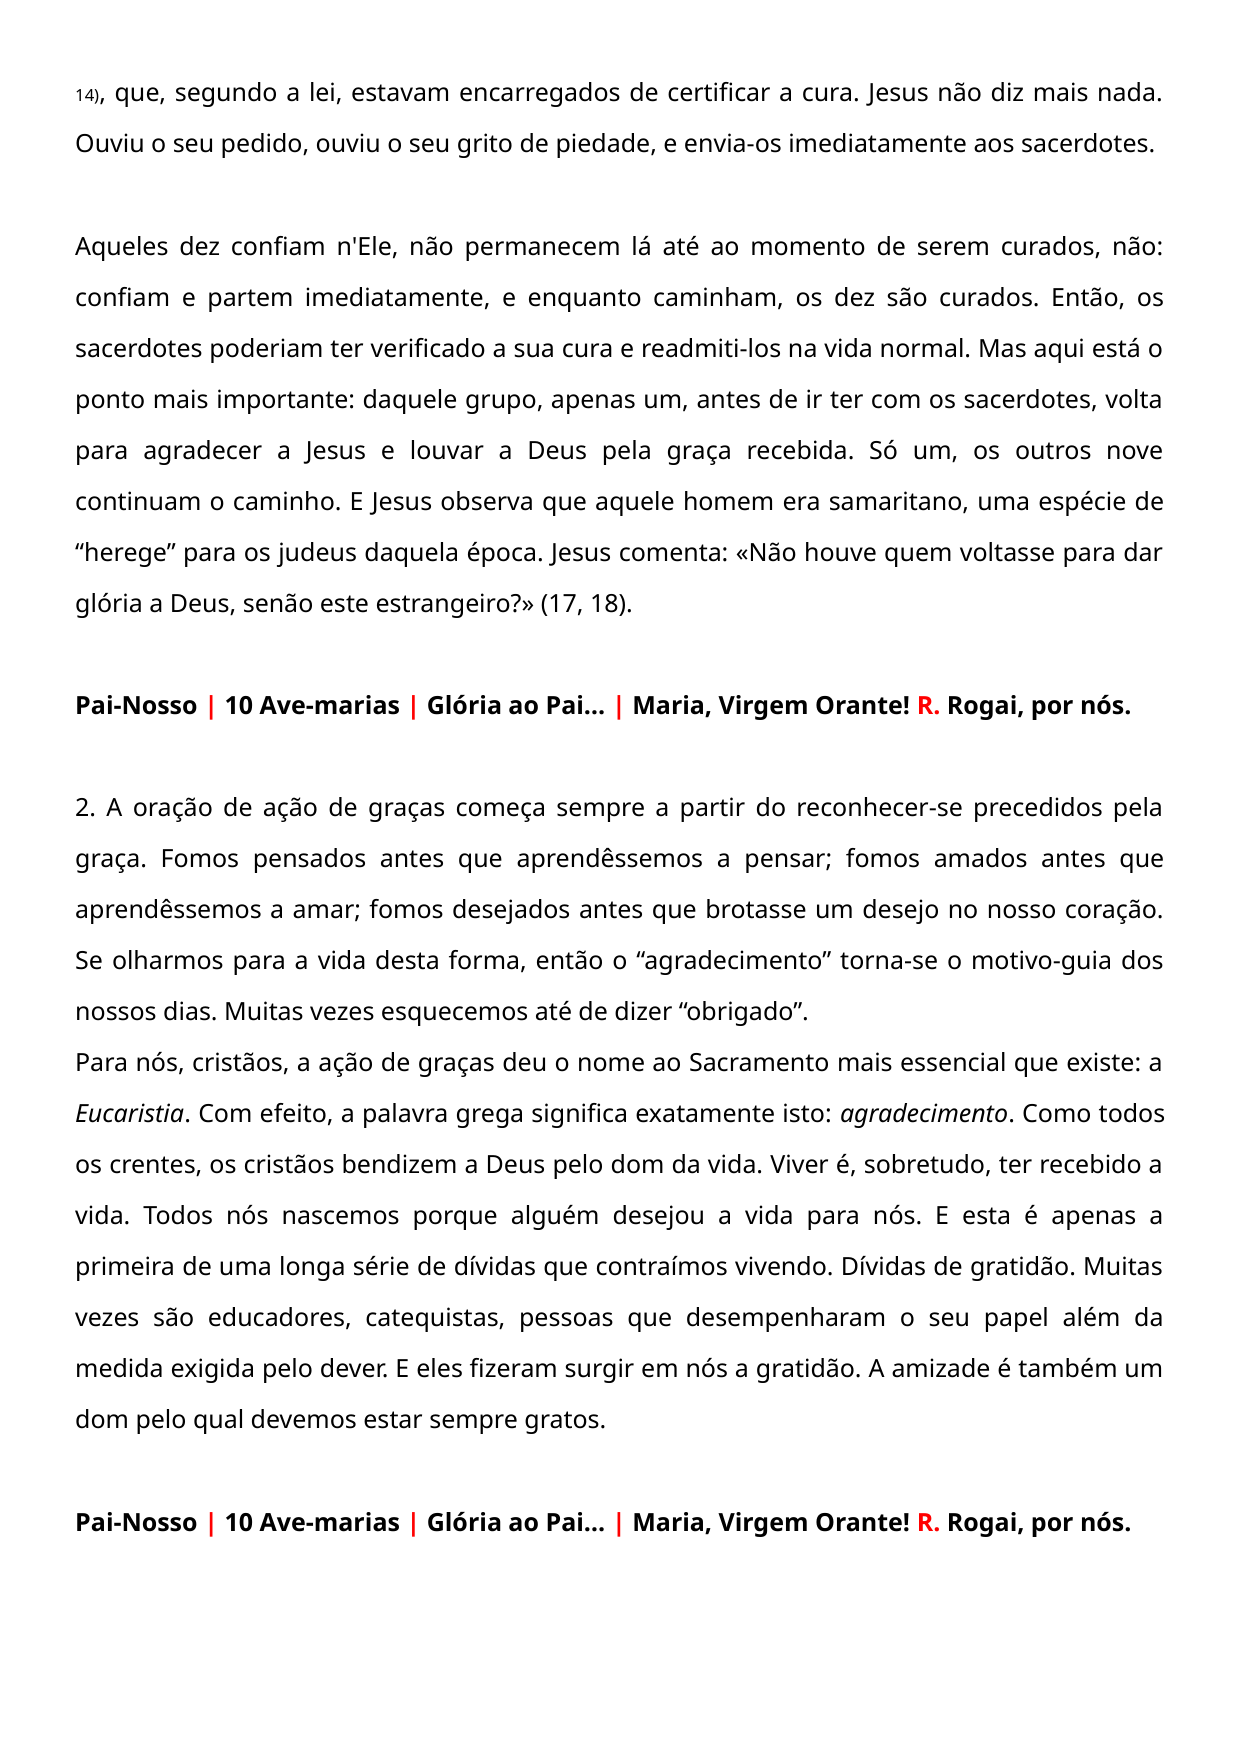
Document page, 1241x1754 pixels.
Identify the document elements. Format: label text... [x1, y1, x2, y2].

text Aqueles dez confiam n'Ele, não permanecem lá até ao momento de serem curados, não: confiam e partem imediatamente, e enquanto caminham, os dez são curados. Então, os sacerdotes poderiam ter verificado a sua cura e readmiti-los na vida normal. Mas aqui está o ponto mais importante: daquele grupo, apenas um, antes de ir ter com os sacerdotes, volta para agradecer a Jesus e louvar a Deus pela graça recebida. Só um, os outros nove continuam o caminho. E Jesus observa que aquele homem era samaritano, uma espécie de “herege” para os judeus daquela época. Jesus comenta: «Não houve quem voltasse para dar glória a Deus, senão este estrangeiro?» (17, 18). [75, 228, 1165, 619]
text Pai-Nosso | 10 Ave-marias | Glória ao Pai… | Maria, Virgem Orante! R. Rogai, por nós. [75, 687, 1165, 722]
text Para nós, cristãos, a ação de graças deu o nome ao Sacramento mais essencial que existe: a Eucaristia. Com efeito, a palavra grega significa exatamente isto: agradecimento. Como todos os crentes, os cristãos bendizem a Deus pelo dom da vida. Viver é, sobretudo, ter recebido a vida. Todos nós nascemos porque alguém desejou a vida para nós. E esta é apenas a primeira de uma longa série de dívidas que contraímos vivendo. Dívidas de gratidão. Muitas vezes são educadores, catequistas, pessoas que desempenharam o seu papel além da medida exigida pelo dever. E eles fizeram surgir em nós a gratidão. A amizade é também um dom pelo qual devemos estar sempre gratos. [75, 1045, 1165, 1436]
text Pai-Nosso | 10 Ave-marias | Glória ao Pai… | Maria, Virgem Orante! R. Rogai, por nós. [75, 1504, 1165, 1538]
text 2. A oração de ação de graças começa sempre a partir do reconhecer-se precedidos pela graça. Fomos pensados antes que aprendêssemos a pensar; fomos amados antes que aprendêssemos a amar; fomos desejados antes que brotasse um desejo no nosso coração. Se olharmos para a vida desta forma, então o “agradecimento” torna-se o motivo-guia dos nossos dias. Muitas vezes esquecemos até de dizer “obrigado”. [75, 789, 1165, 1028]
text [75, 75, 1165, 160]
